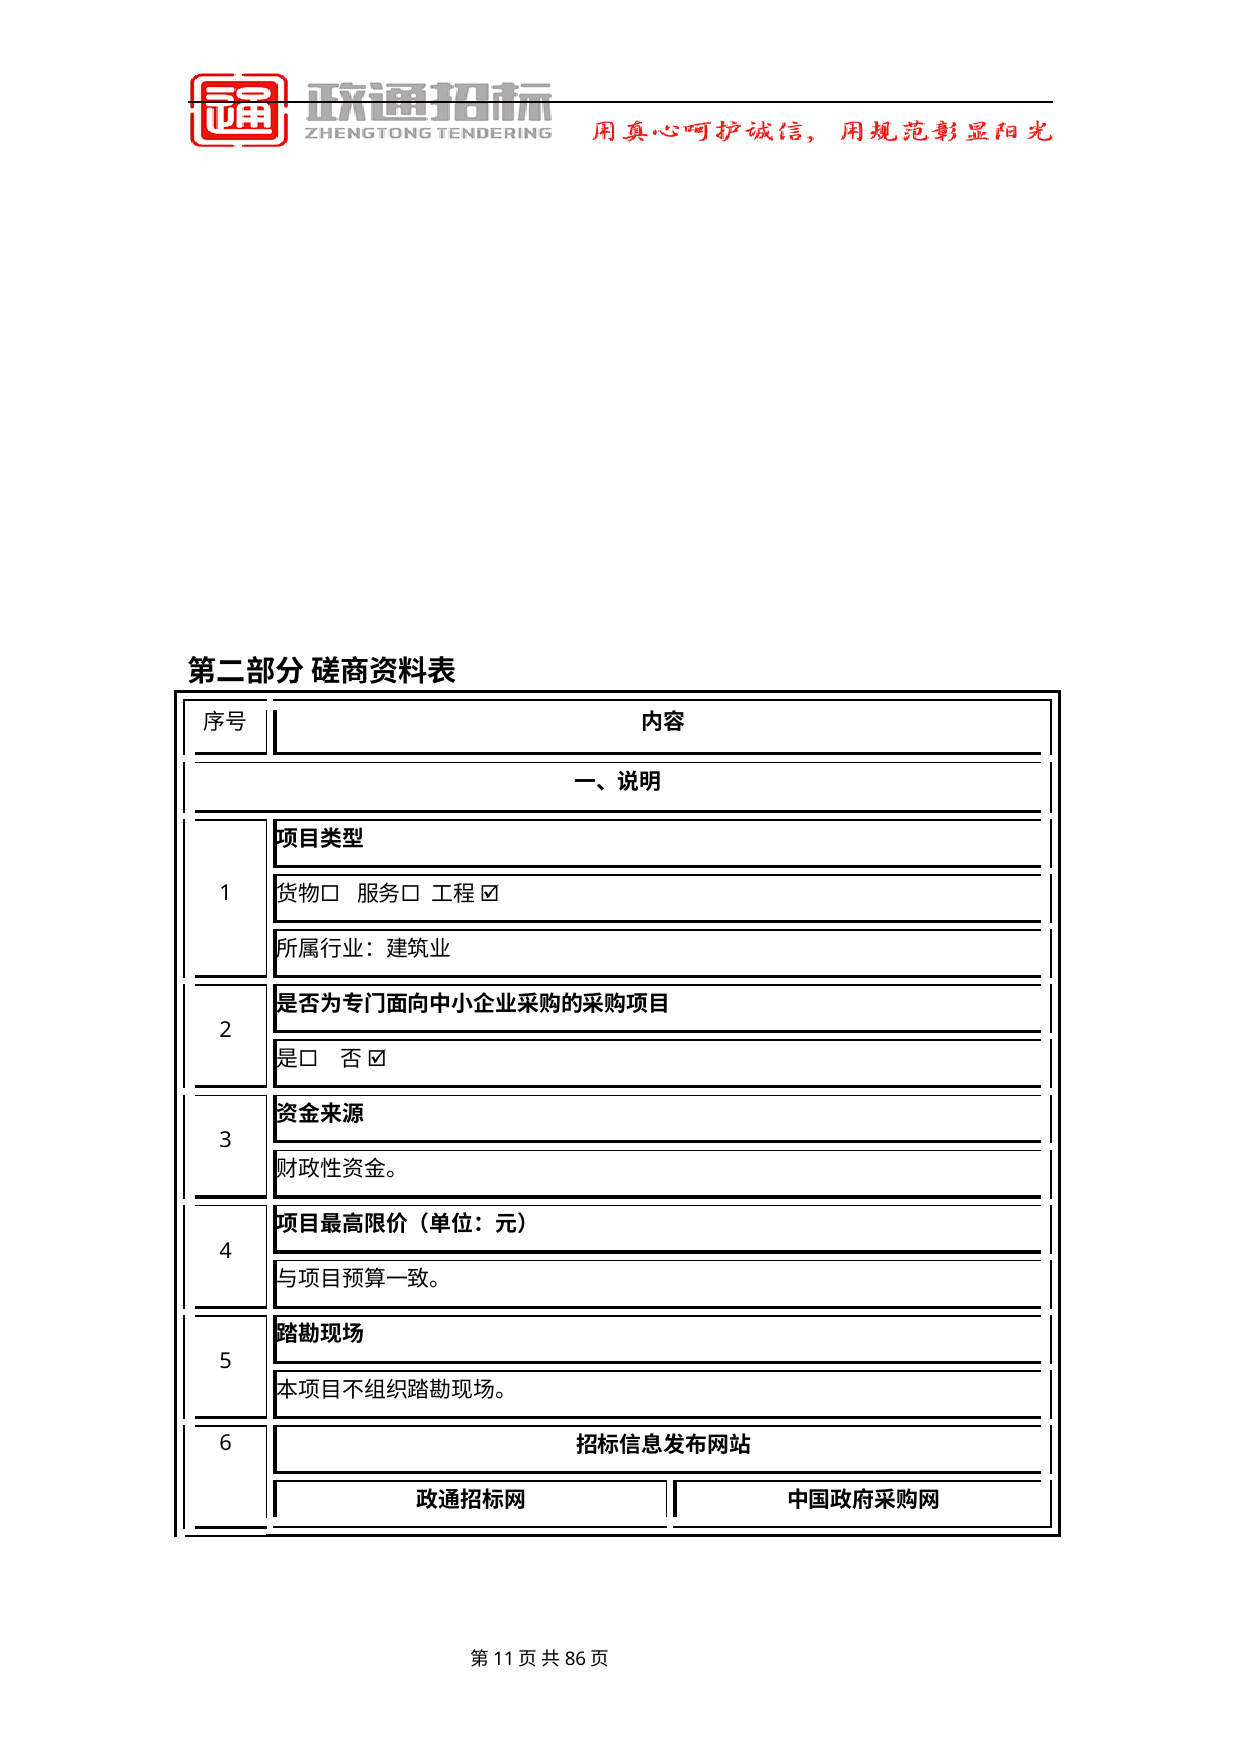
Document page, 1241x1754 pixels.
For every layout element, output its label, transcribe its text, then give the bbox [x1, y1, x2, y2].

subtitle 第二部分 磋商资料表 [187, 647, 1053, 690]
table_cell 招标信息发布网站 [271, 1416, 1056, 1471]
table_cell 是 否 [271, 1030, 1056, 1085]
table_cell 货物 服务 工程 [271, 865, 1056, 920]
picture [188, 73, 1053, 101]
table_cell 中国政府采购网 [671, 1471, 1056, 1526]
table_cell 5 [180, 1306, 271, 1416]
table_cell 项目类型 [271, 810, 1056, 865]
table_cell 是否为专门面向中小企业采购的采购项目 [271, 975, 1056, 1030]
table_cell 本项目不组织踏勘现场。 [271, 1361, 1056, 1416]
table_cell 政通招标网 [271, 1471, 671, 1526]
table_cell 4 [180, 1195, 271, 1306]
table_cell 与项目预算一致。 [271, 1250, 1056, 1306]
table_cell 3 [180, 1085, 271, 1195]
table_cell 资金来源 [271, 1085, 1056, 1140]
table_cell 所属行业：建筑业 [271, 920, 1056, 975]
table_header 序号 [180, 693, 271, 752]
table_cell 6 [180, 1416, 271, 1526]
picture [188, 103, 1053, 147]
table_cell 踏勘现场 [271, 1306, 1056, 1361]
table_cell 项目最高限价（单位：元） [271, 1195, 1056, 1250]
table_cell 1 [180, 810, 271, 975]
table_header 内容 [271, 693, 1056, 752]
table_cell 一、说明 [180, 752, 1056, 809]
table_cell 财政性资金。 [271, 1140, 1056, 1195]
table_cell 2 [180, 975, 271, 1085]
